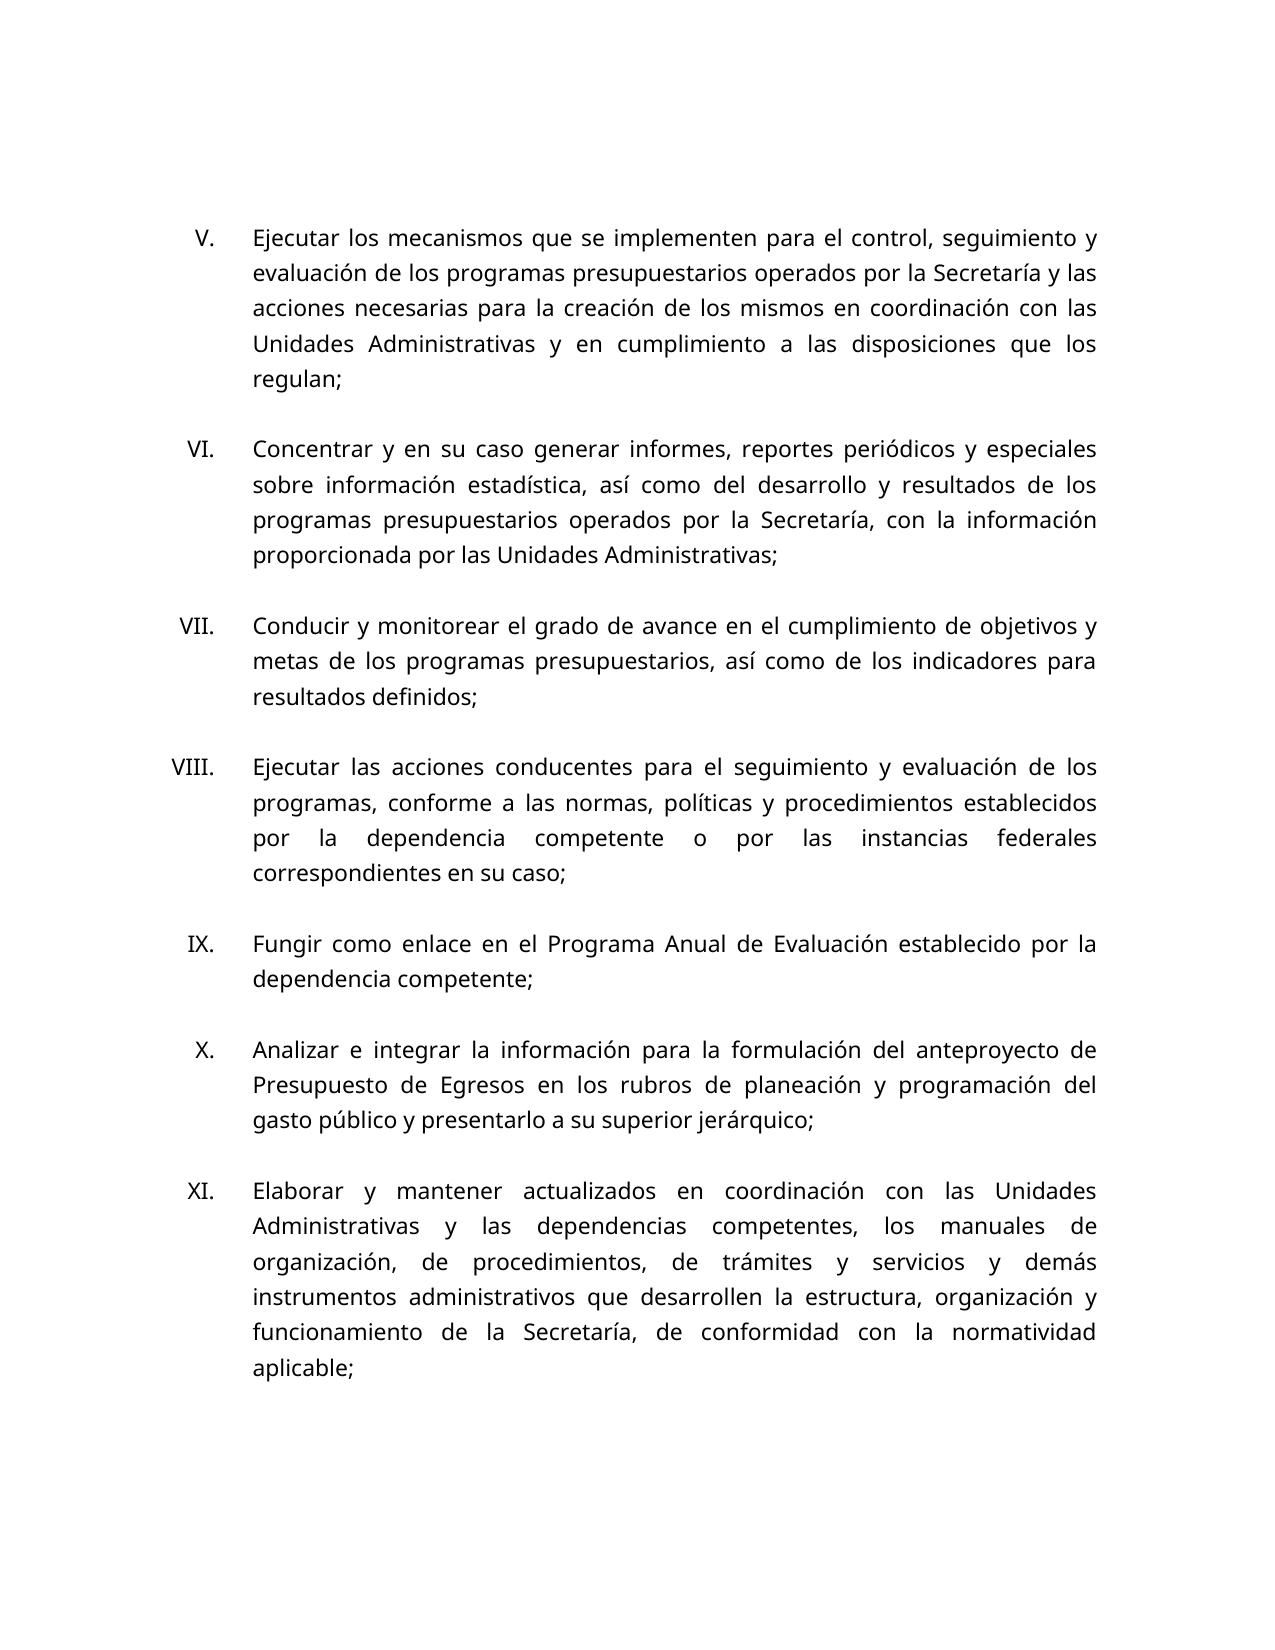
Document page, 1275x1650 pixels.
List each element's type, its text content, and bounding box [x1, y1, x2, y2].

list Fungir como enlace en el Programa Anual de Evaluación establecido por la dependencia competente; [215, 928, 1098, 994]
list Analizar e integrar la información para la formulación del anteproyecto de Presupuesto de Egresos en los rubros de planeación y programación del gasto público y presentarlo a su superior jerárquico; [215, 1034, 1098, 1136]
list Conducir y monitorear el grado de avance en el cumplimiento de objetivos y metas de los programas presupuestarios, así como de los indicadores para resultados definidos; [215, 610, 1098, 712]
list Ejecutar las acciones conducentes para el seguimiento y evaluación de los programas, conforme a las normas, políticas y procedimientos establecidos por la dependencia competente o por las instancias federales correspondientes en su caso; [215, 751, 1098, 888]
list Ejecutar los mecanismos que se implementen para el control, seguimiento y evaluación de los programas presupuestarios operados por la Secretaría y las acciones necesarias para la creación de los mismos en coordinación con las Unidades Administrativas y en cumplimiento a las disposiciones que los regulan; [215, 222, 1098, 394]
list Elaborar y mantener actualizados en coordinación con las Unidades Administrativas y las dependencias competentes, los manuales de organización, de procedimientos, de trámites y servicios y demás instrumentos administrativos que desarrollen la estructura, organización y funcionamiento de la Secretaría, de conformidad con la normatividad aplicable; [215, 1175, 1098, 1383]
list Concentrar y en su caso generar informes, reportes periódicos y especiales sobre información estadística, así como del desarrollo y resultados de los programas presupuestarios operados por la Secretaría, con la información proporcionada por las Unidades Administrativas; [215, 433, 1098, 571]
